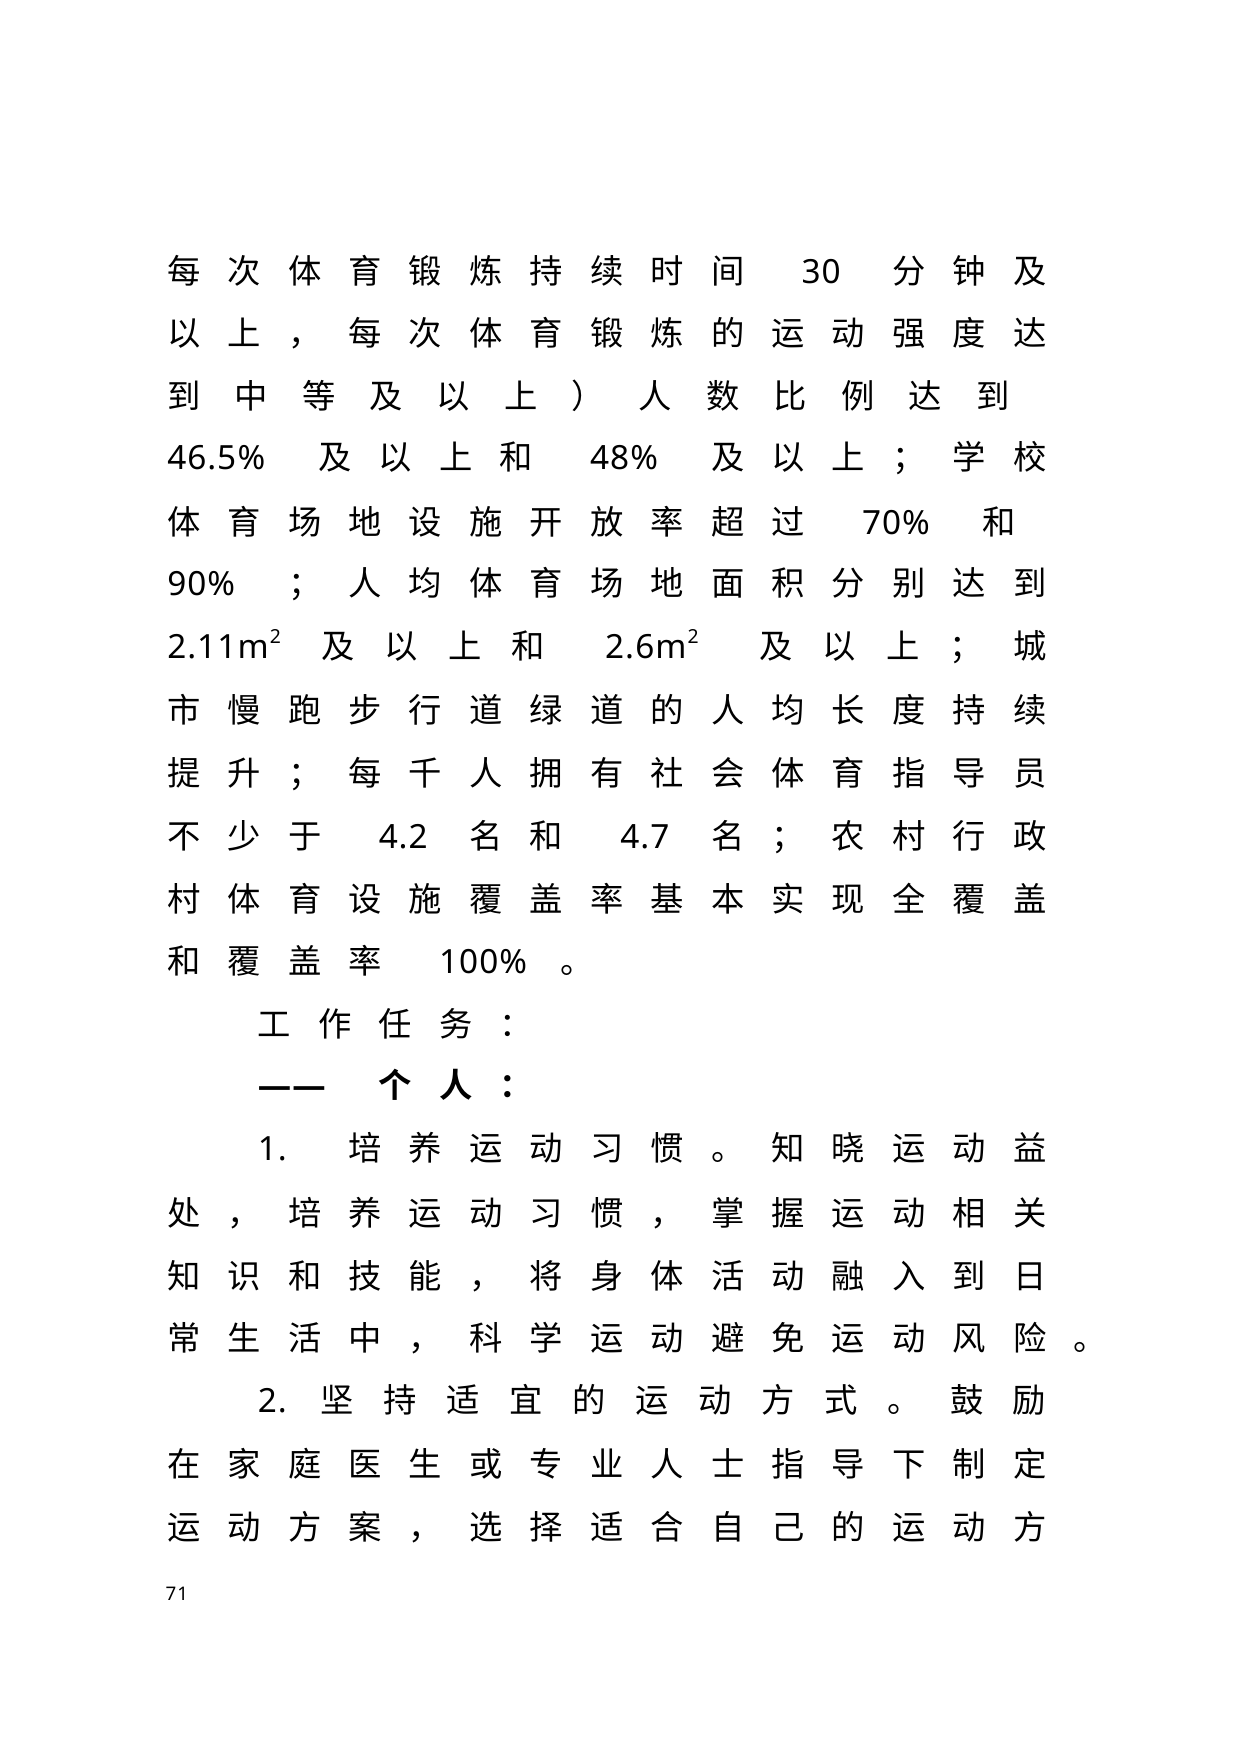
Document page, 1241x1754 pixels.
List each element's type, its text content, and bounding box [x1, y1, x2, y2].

text 1. 培养运动习惯。知晓运动益处，培养运动习惯，掌握运动相关知识和技能，将身体活动融入到日常生活中，科学运动避免运动风险。 [167, 1116, 1073, 1368]
text ——个人： [167, 1054, 1073, 1116]
text 工作任务： [167, 991, 1073, 1054]
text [167, 237, 1073, 991]
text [167, 1368, 1073, 1556]
